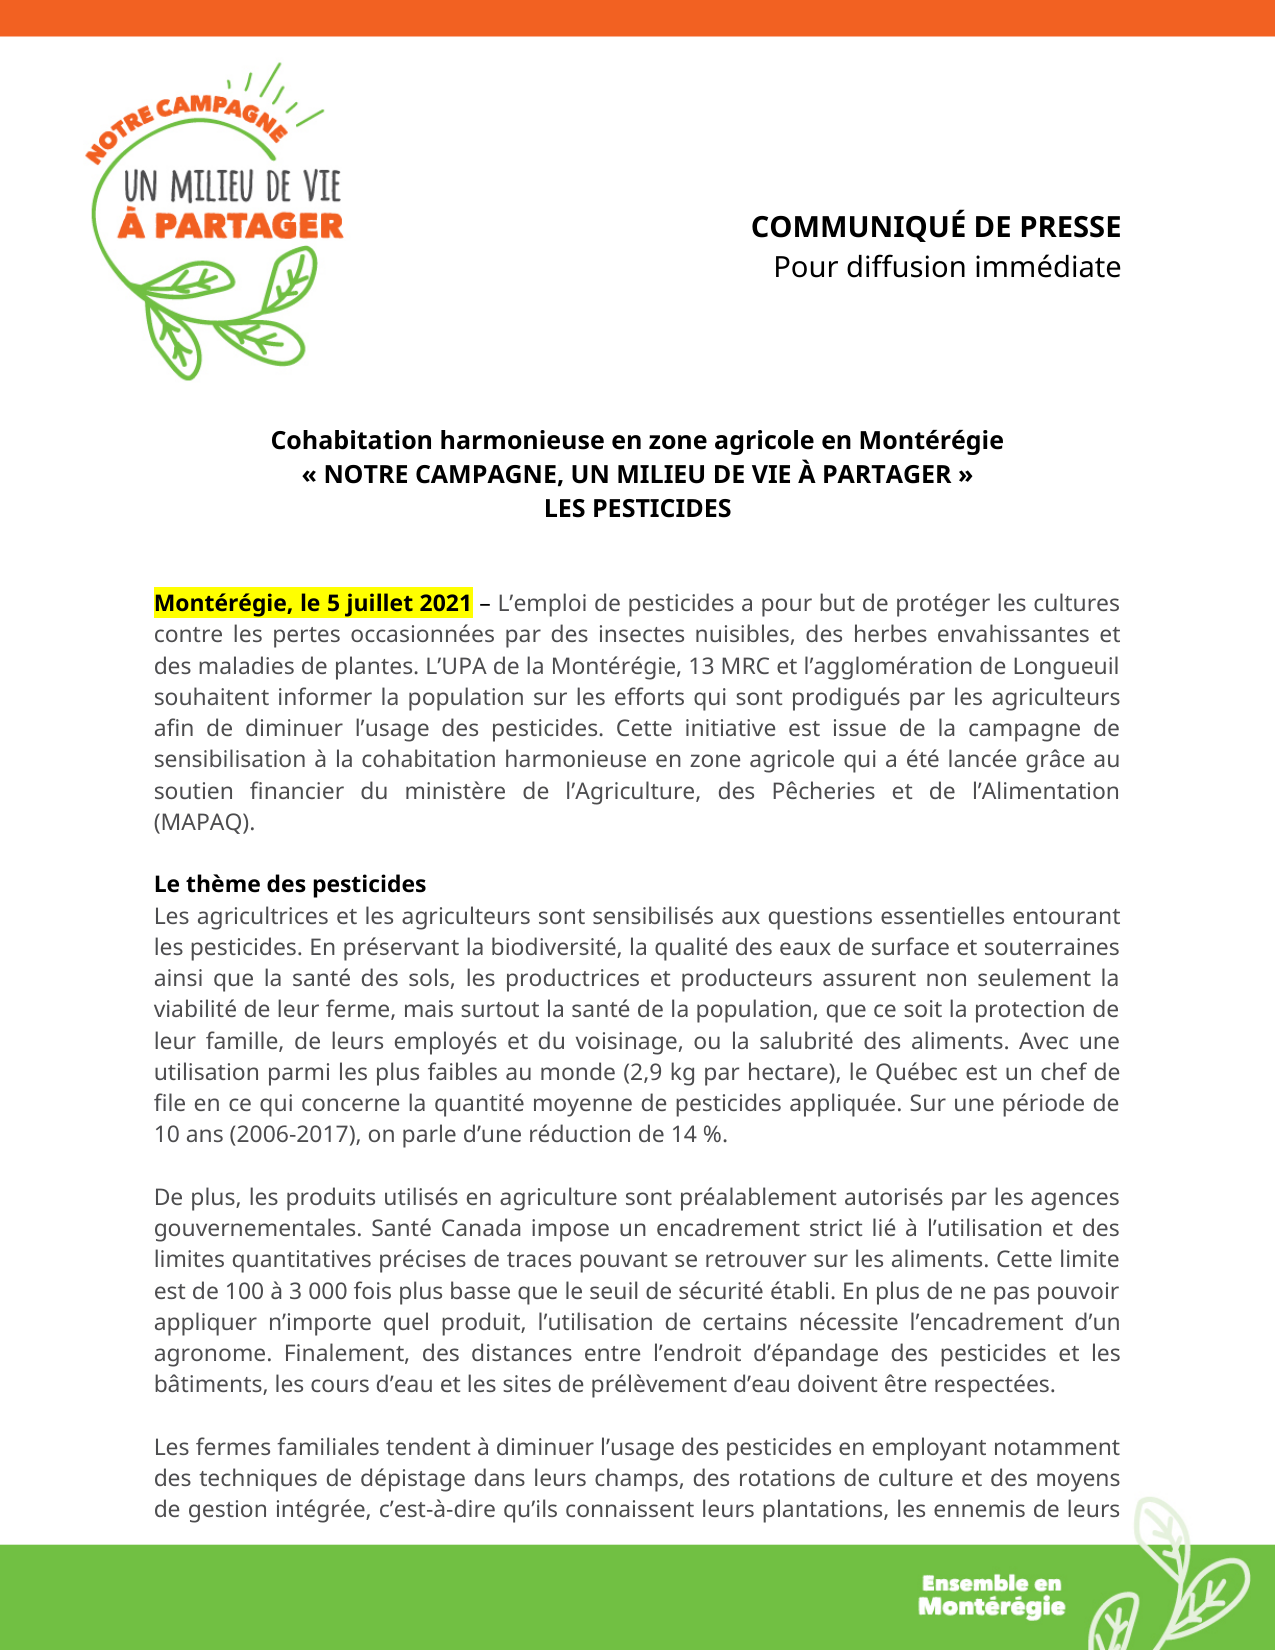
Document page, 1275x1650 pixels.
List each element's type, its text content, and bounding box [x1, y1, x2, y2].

text Montérégie, le 5 juillet 2021 – L’emploi de pesticides a pour but de protéger les cultures contre les pertes occasionnées par des insectes nuisibles, des herbes envahissantes et des maladies de plantes. L’UPA de la Montérégie, 13 MRC et l’agglomération de Longueuil souhaitent informer la population sur les efforts qui sont prodigués par les agriculteurs afin de diminuer l’usage des pesticides. Cette initiative est issue de la campagne de sensibilisation à la cohabitation harmonieuse en zone agricole qui a été lancée grâce au soutien financier du ministère de l’Agriculture, des Pêcheries et de l’Alimentation (MAPAQ). [153, 587, 1121, 837]
picture [0, 0, 1275, 1650]
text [153, 1431, 1121, 1524]
text Pour diffusion immédiate [153, 246, 1121, 286]
text LES PESTICIDES [153, 491, 1121, 524]
text Les agricultrices et les agriculteurs sont sensibilisés aux questions essentielles entourant les pesticides. En préservant la biodiversité, la qualité des eaux de surface et souterraines ainsi que la santé des sols, les productrices et producteurs assurent non seulement la viabilité de leur ferme, mais surtout la santé de la population, que ce soit la protection de leur famille, de leurs employés et du voisinage, ou la salubrité des aliments. Avec une utilisation parmi les plus faibles au monde (2,9 kg par hectare), le Québec est un chef de file en ce qui concerne la quantité moyenne de pesticides appliquée. Sur une période de 10 ans (2006-2017), on parle d’une réduction de 14 %. [153, 899, 1121, 1149]
text Le thème des pesticides [153, 868, 1121, 899]
text COMMUNIQUÉ DE PRESSE [153, 207, 1121, 246]
text Cohabitation harmonieuse en zone agricole en Montérégie [153, 422, 1121, 456]
text « NOTRE CAMPAGNE, UN MILIEU DE VIE À PARTAGER » [153, 456, 1121, 491]
text De plus, les produits utilisés en agriculture sont préalablement autorisés par les agences gouvernementales. Santé Canada impose un encadrement strict lié à l’utilisation et des limites quantitatives précises de traces pouvant se retrouver sur les aliments. Cette limite est de 100 à 3 000 fois plus basse que le seuil de sécurité établi. En plus de ne pas pouvoir appliquer n’importe quel produit, l’utilisation de certains nécessite l’encadrement d’un agronome. Finalement, des distances entre l’endroit d’épandage des pesticides et les bâtiments, les cours d’eau et les sites de prélèvement d’eau doivent être respectées. [153, 1181, 1121, 1399]
